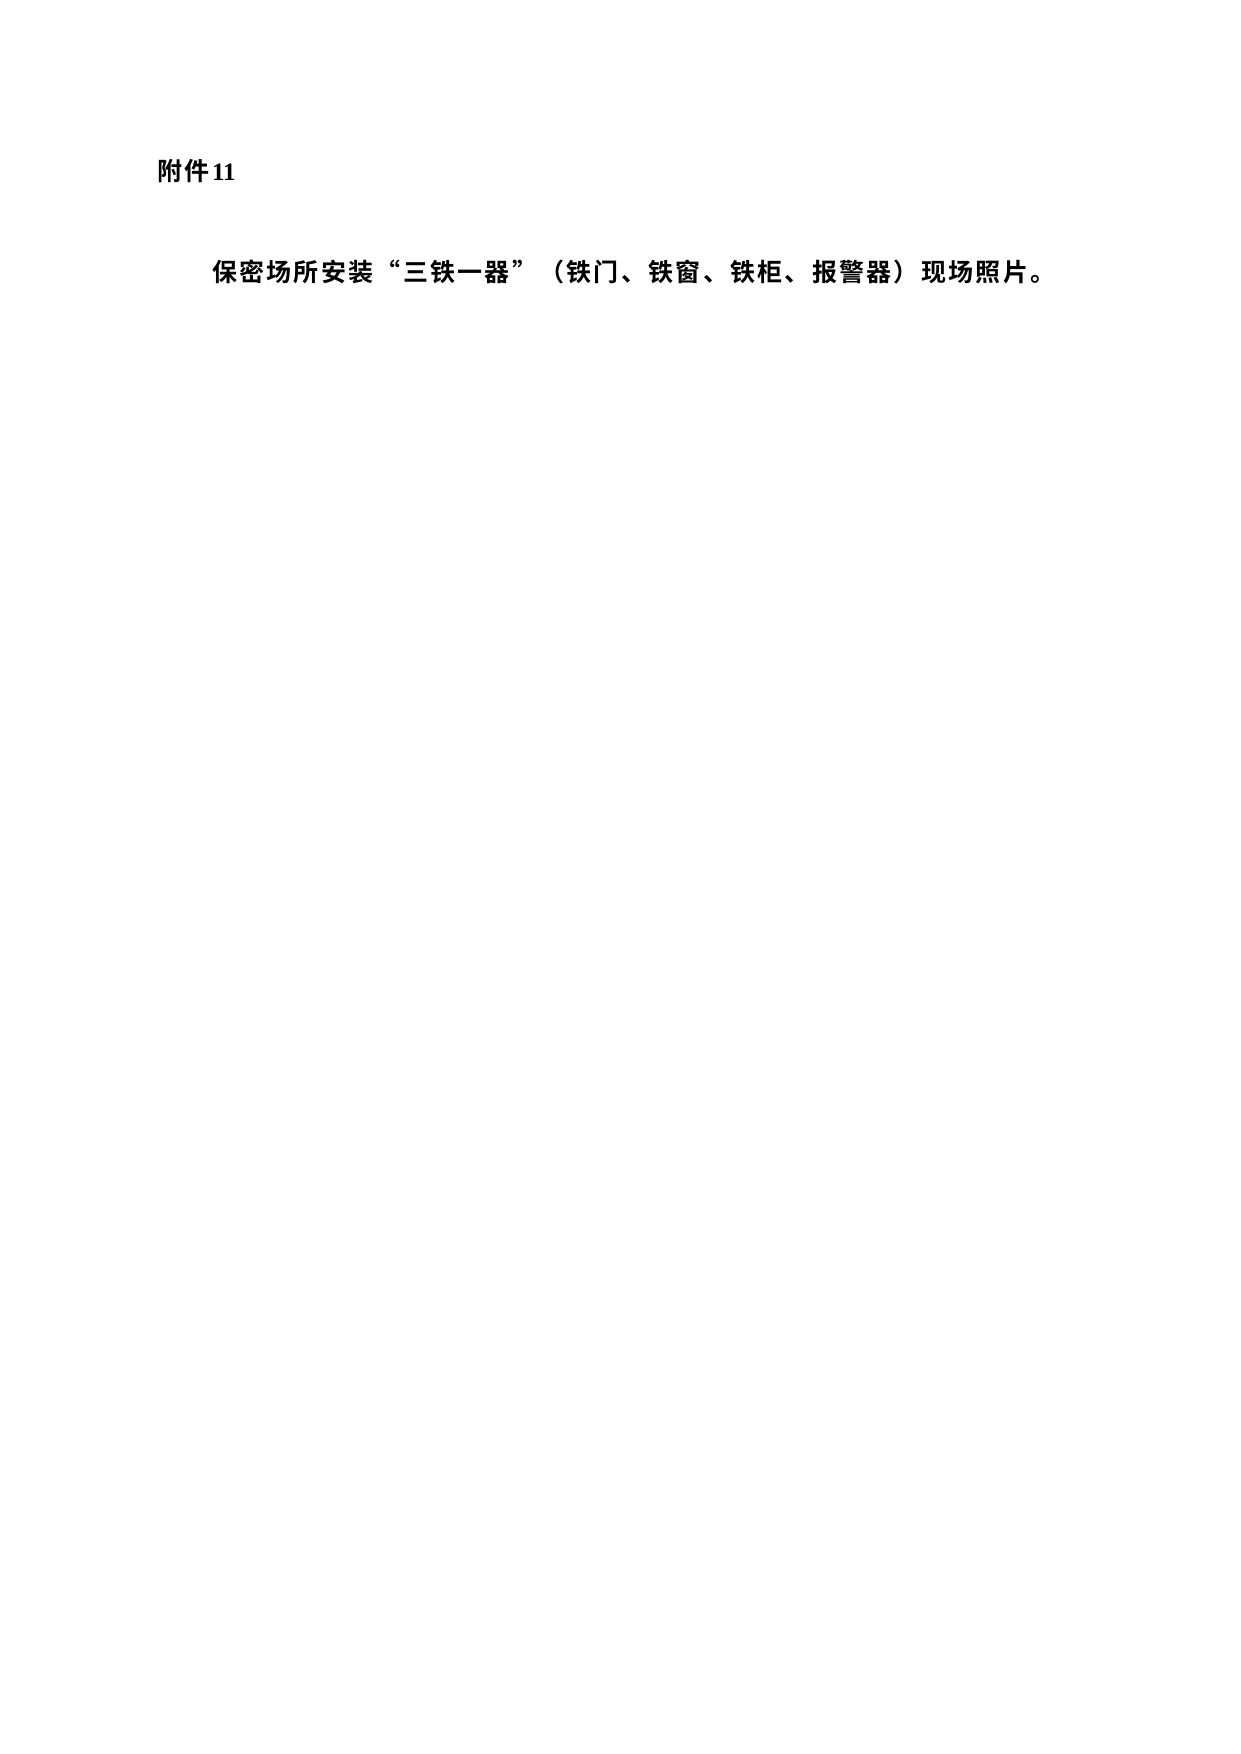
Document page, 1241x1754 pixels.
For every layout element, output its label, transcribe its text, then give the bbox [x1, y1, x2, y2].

text 保密场所安装“三铁一器”（铁门、铁窗、铁柜、报警器）现场照片。 [157, 250, 1112, 291]
text 附件11 [157, 149, 1112, 191]
